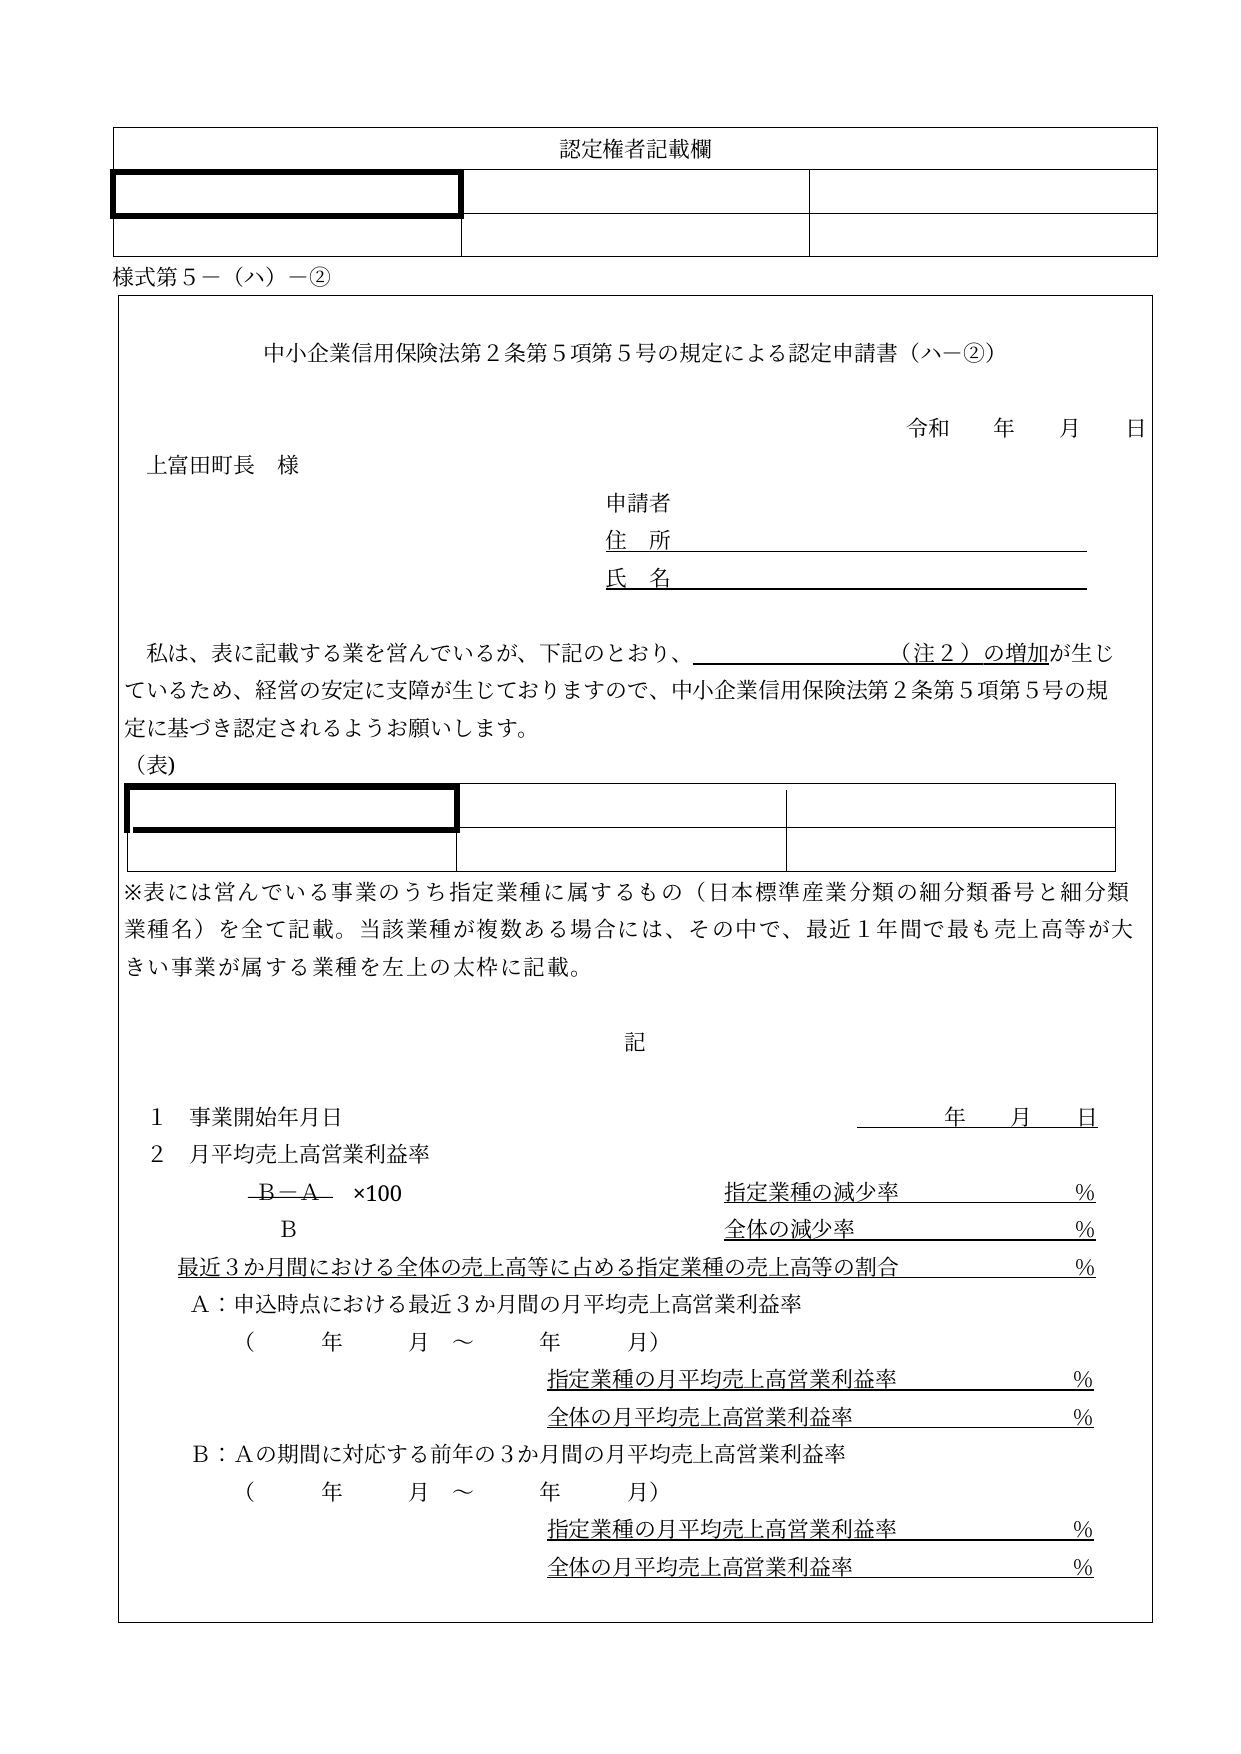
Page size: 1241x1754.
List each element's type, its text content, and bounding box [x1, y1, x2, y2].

table_header 認定権者記載欄 [114, 128, 1157, 169]
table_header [119, 296, 1152, 1622]
table_cell [114, 219, 461, 256]
table_cell [464, 170, 809, 212]
table_cell [116, 175, 458, 212]
text 様式第５－（ハ）－② [112, 257, 1128, 295]
table_cell [810, 170, 1157, 212]
table_cell [462, 214, 809, 256]
table_cell [810, 214, 1157, 256]
